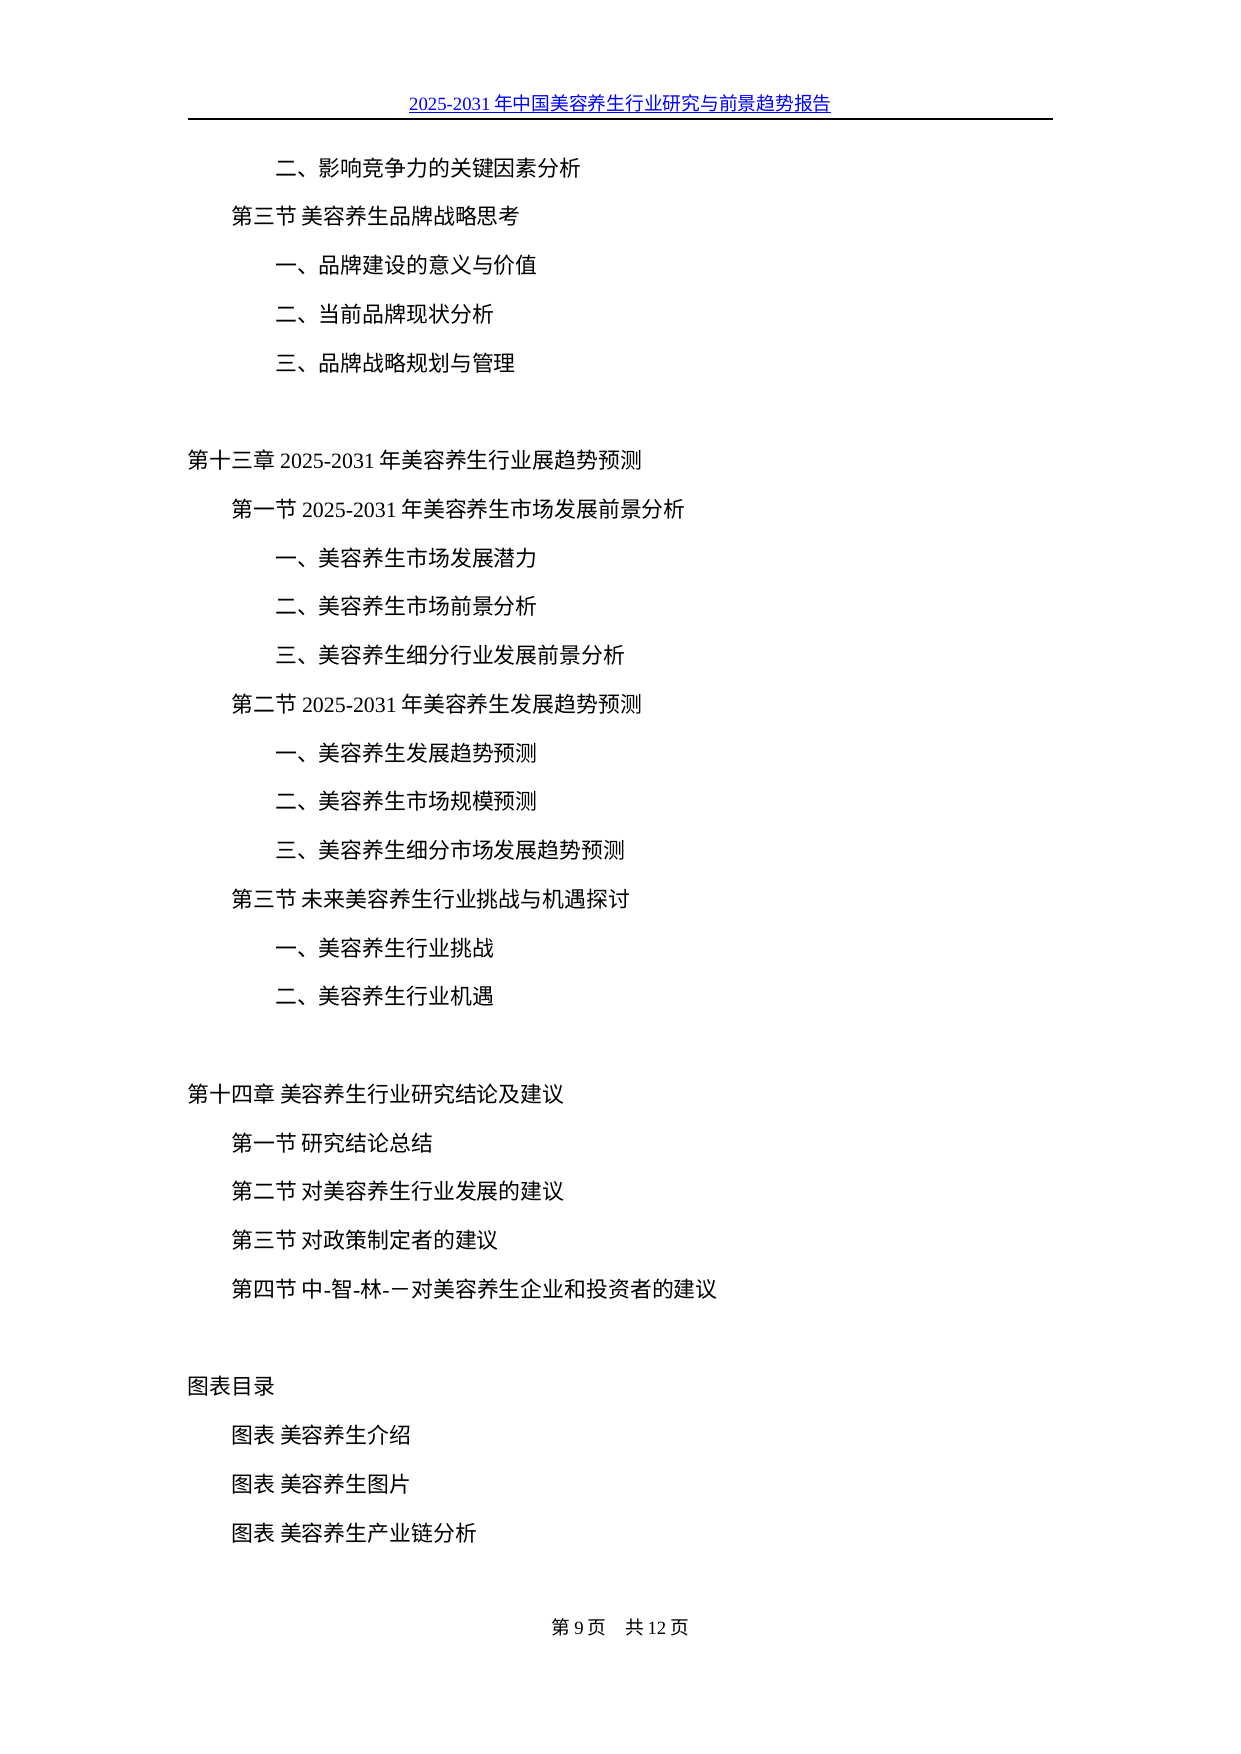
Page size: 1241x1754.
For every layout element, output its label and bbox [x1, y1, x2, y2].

text [187, 150, 1053, 1548]
